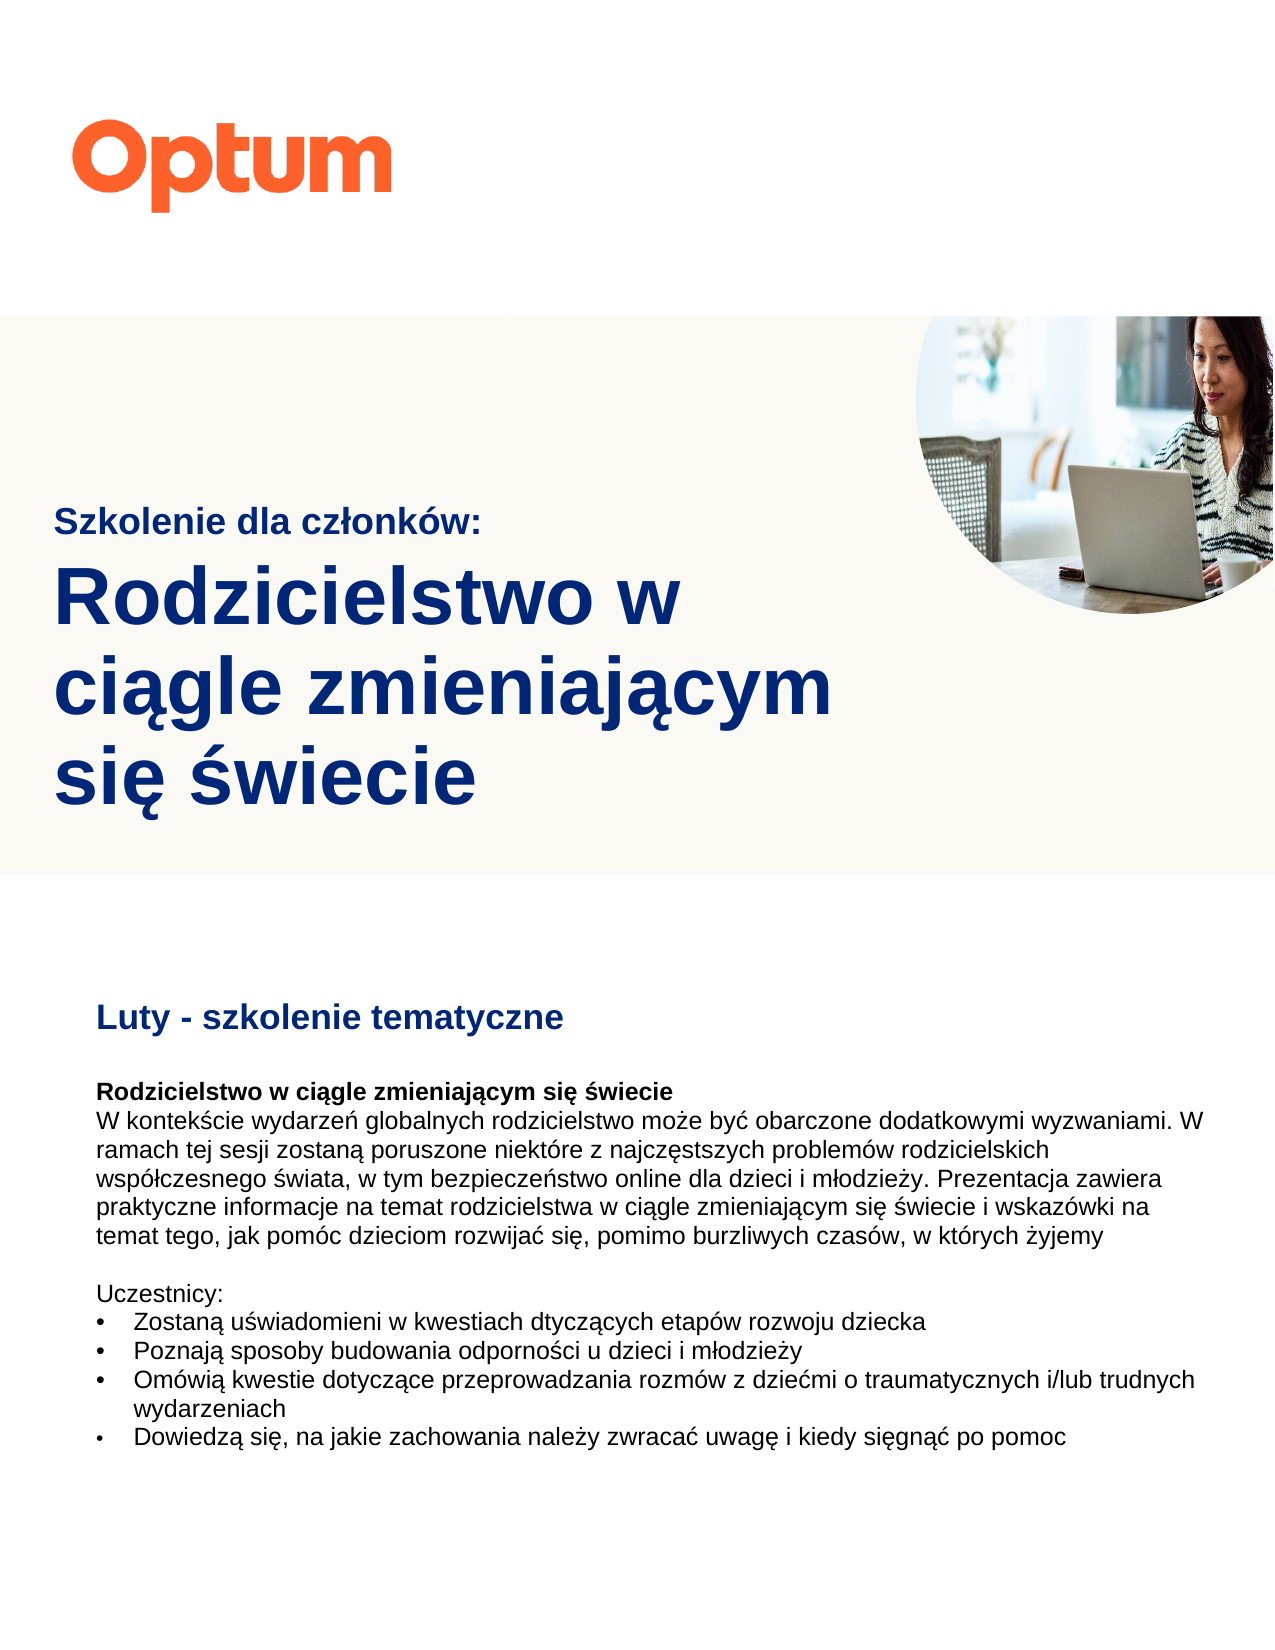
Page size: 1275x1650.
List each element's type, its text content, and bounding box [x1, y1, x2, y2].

text W kontekście wydarzeń globalnych rodzicielstwo może być obarczone dodatkowymi wyzwaniami. W ramach tej sesji zostaną poruszone niektóre z najczęstszych problemów rodzicielskich współczesnego świata, w tym bezpieczeństwo online dla dzieci i młodzieży. Prezentacja zawiera praktyczne informacje na temat rodzicielstwa w ciągle zmieniającym się świecie i wskazówki na temat tego, jak pomóc dzieciom rozwijać się, pomimo burzliwych czasów, w których żyjemy [96, 1106, 1212, 1250]
list Poznają sposoby budowania odporności u dzieci i młodzieży [96, 1336, 1275, 1365]
picture [72, 119, 392, 213]
list Zostaną uświadomieni w kwestiach dtyczących etapów rozwoju dziecka [96, 1307, 1275, 1336]
list Omówią kwestie dotyczące przeprowadzania rozmów z dziećmi o traumatycznych i/lub trudnych wydarzeniach [96, 1365, 1275, 1422]
list Dowiedzą się, na jakie zachowania należy zwracać uwagę i kiedy sięgnąć po pomoc [96, 1422, 1275, 1451]
text Luty - szkolenie tematyczne [21, 996, 1275, 1037]
picture [915, 317, 1273, 614]
text Uczestnicy: [21, 1278, 1275, 1307]
text Rodzicielstwo w ciągle zmieniającym się świecie [96, 1077, 1275, 1106]
